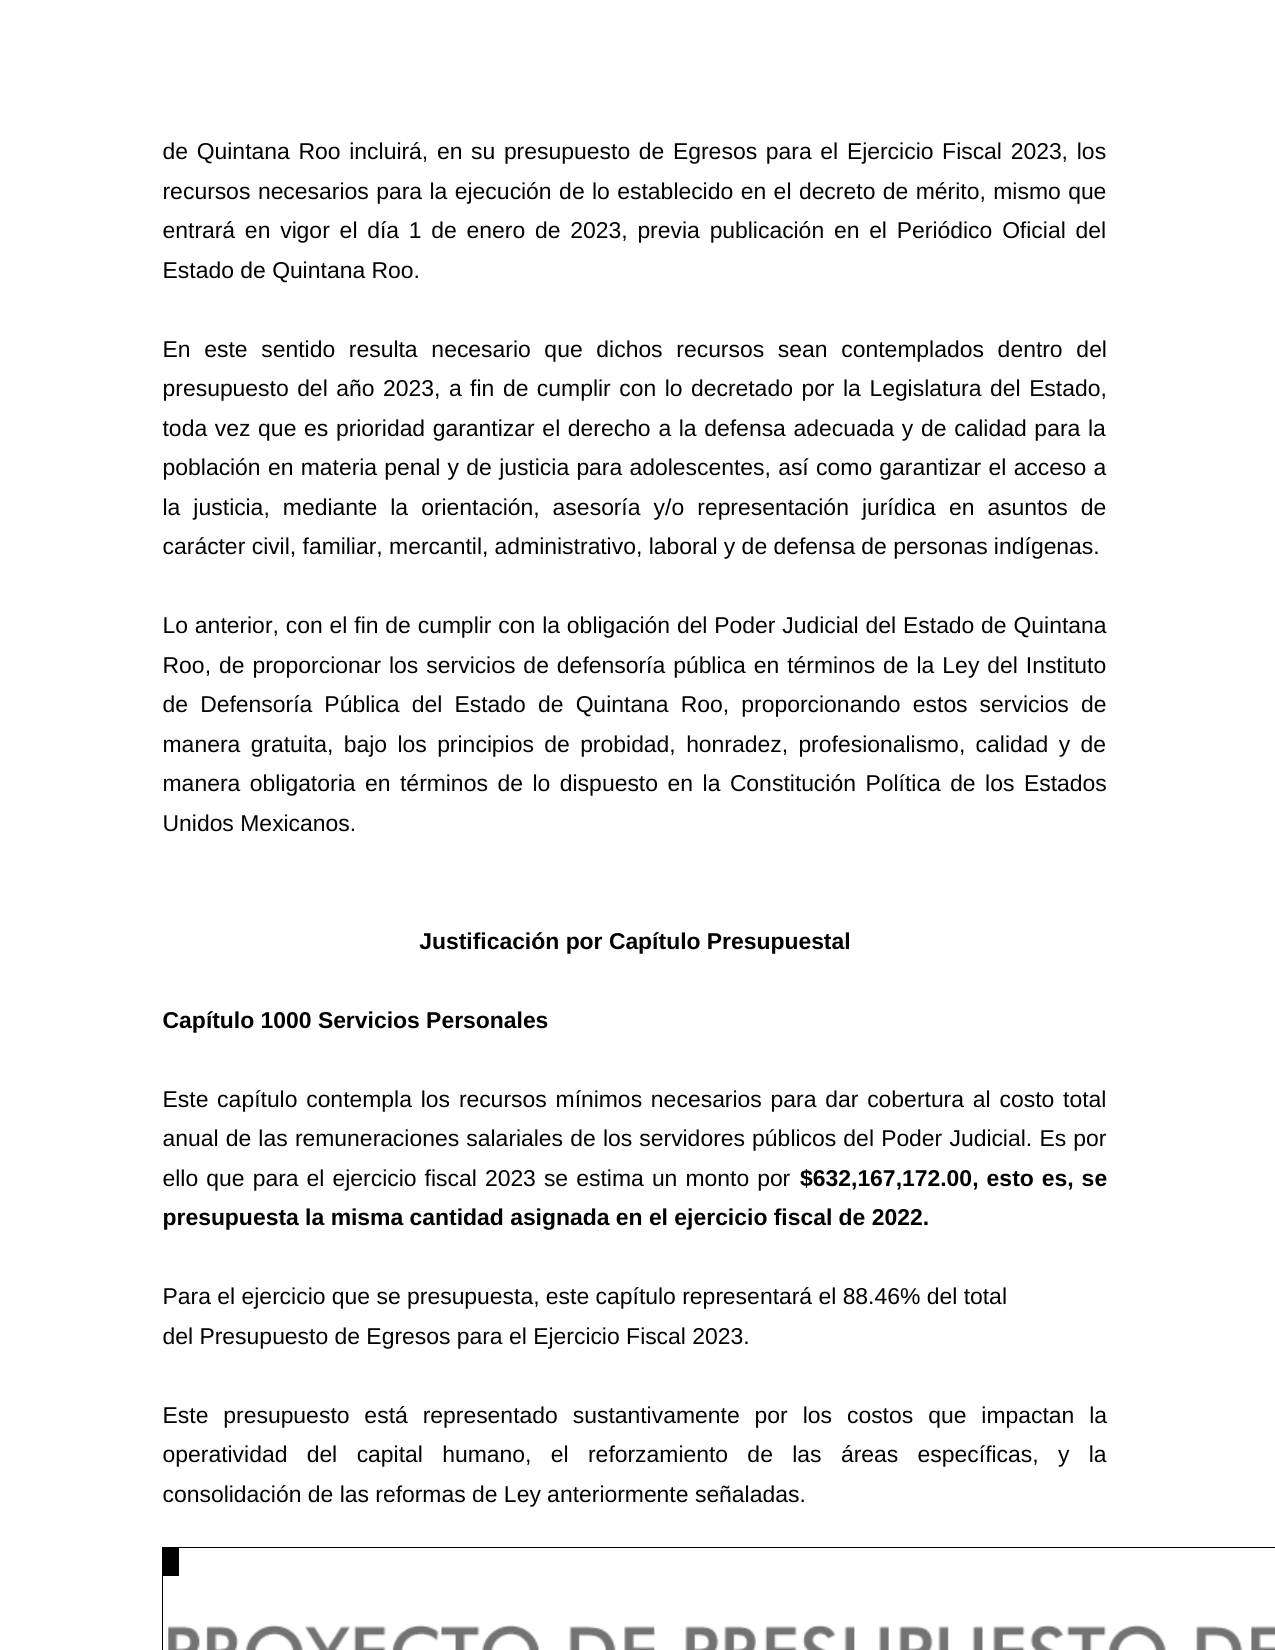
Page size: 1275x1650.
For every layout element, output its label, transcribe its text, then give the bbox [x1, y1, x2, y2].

text Capítulo 1000 Servicios Personales [162, 1007, 1107, 1033]
picture [163, 1548, 1275, 1650]
text Este capítulo contempla los recursos mínimos necesarios para dar cobertura al costo total anual de las remuneraciones salariales de los servidores públicos del Poder Judicial. Es por ello que para el ejercicio fiscal 2023 se estima un monto por $632,167,172.00, esto es, se presupuesta la misma cantidad asignada en el ejercicio fiscal de 2022. [162, 1086, 1107, 1231]
text Lo anterior, con el fin de cumplir con la obligación del Poder Judicial del Estado de Quintana Roo, de proporcionar los servicios de defensoría pública en términos de la Ley del Instituto de Defensoría Pública del Estado de Quintana Roo, proporcionando estos servicios de manera gratuita, bajo los principios de probidad, honradez, profesionalismo, calidad y de manera obligatoria en términos de lo dispuesto en la Constitución Política de los Estados Unidos Mexicanos. [162, 612, 1107, 836]
text del Presupuesto de Egresos para el Ejercicio Fiscal 2023. [162, 1323, 1107, 1349]
text Para el ejercicio que se presupuesta, este capítulo representará el 88.46% del total [162, 1283, 1107, 1309]
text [162, 138, 1107, 283]
text Justificación por Capítulo Presupuestal [162, 928, 1107, 954]
text Este presupuesto está representado sustantivamente por los costos que impactan la operatividad del capital humano, el reforzamiento de las áreas específicas, y la consolidación de las reformas de Ley anteriormente señaladas. [162, 1402, 1107, 1507]
text En este sentido resulta necesario que dichos recursos sean contemplados dentro del presupuesto del año 2023, a fin de cumplir con lo decretado por la Legislatura del Estado, toda vez que es prioridad garantizar el derecho a la defensa adecuada y de calidad para la población en materia penal y de justicia para adolescentes, así como garantizar el acceso a la justicia, mediante la orientación, asesoría y/o representación jurídica en asuntos de carácter civil, familiar, mercantil, administrativo, laboral y de defensa de personas indígenas. [162, 336, 1107, 559]
